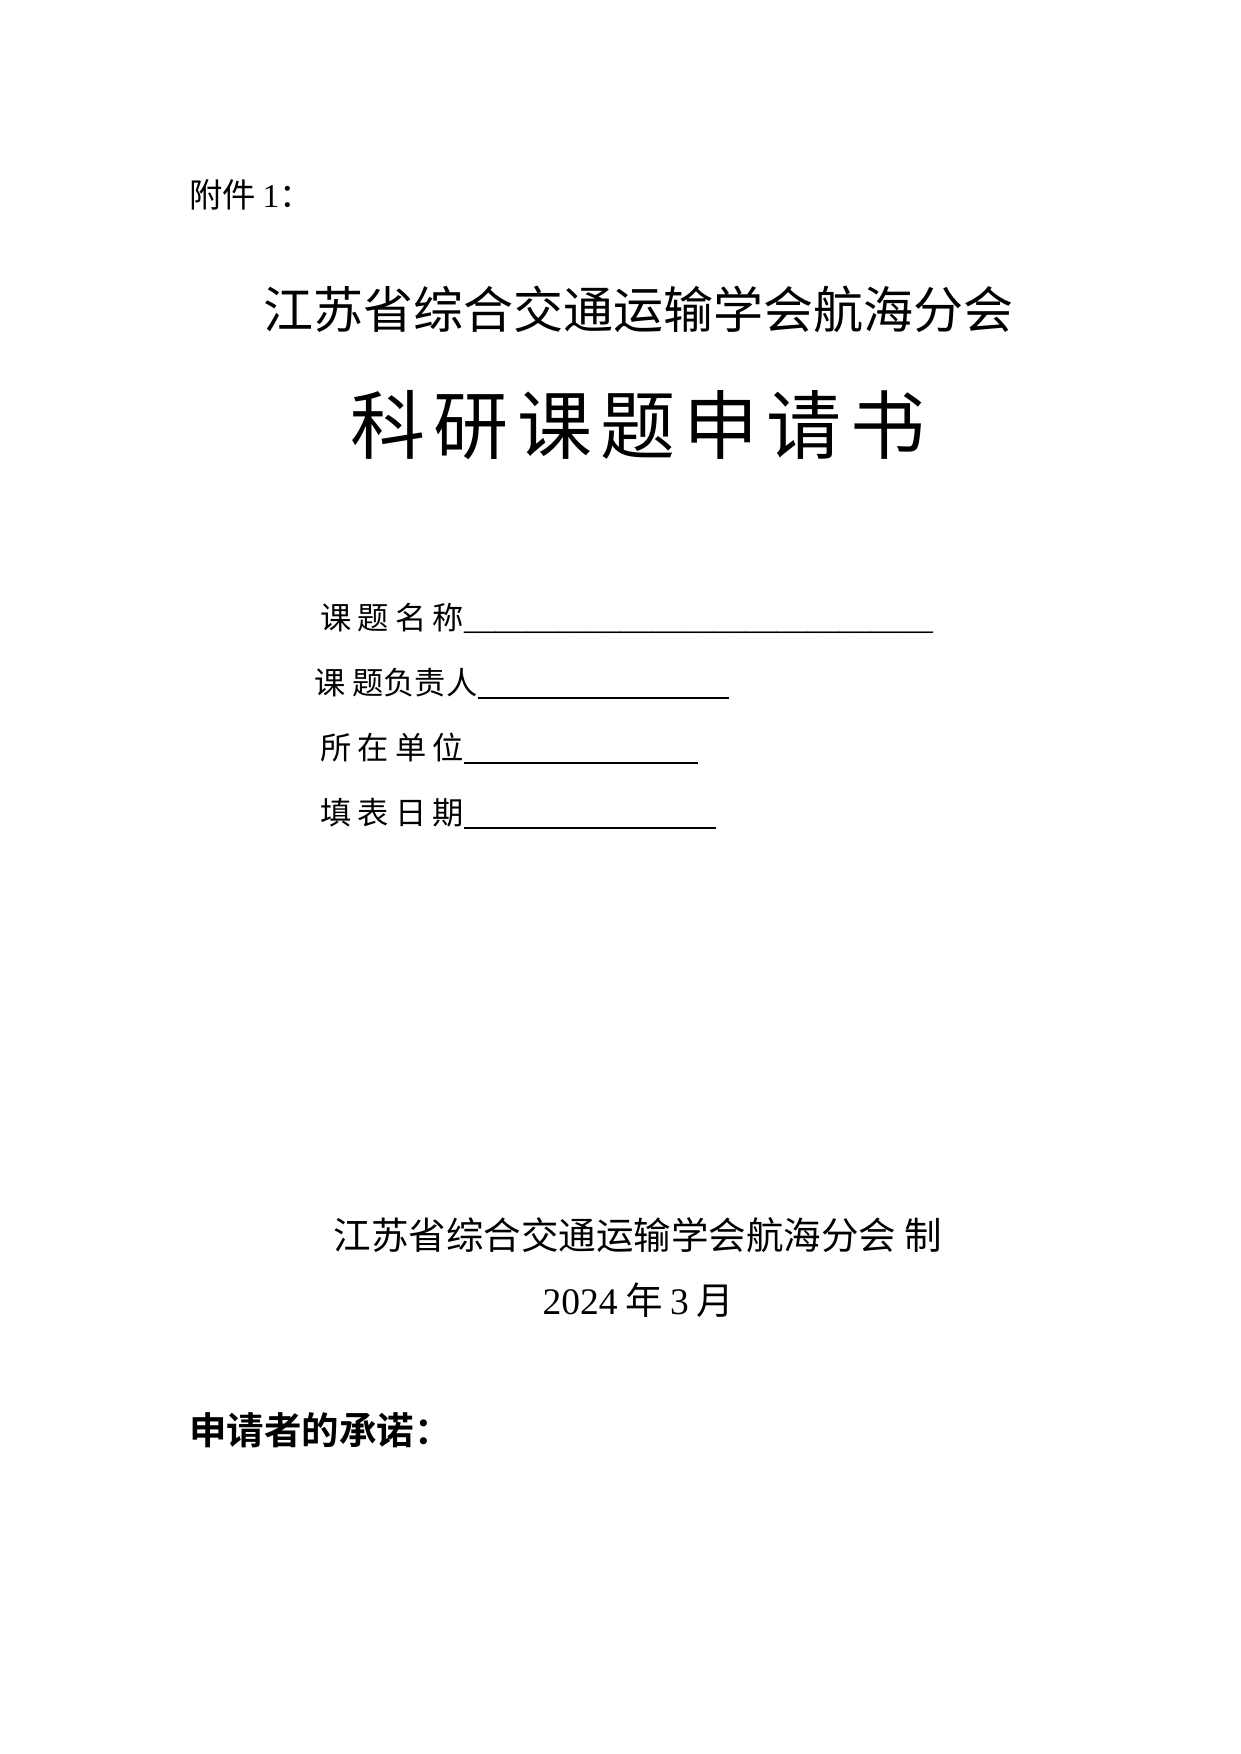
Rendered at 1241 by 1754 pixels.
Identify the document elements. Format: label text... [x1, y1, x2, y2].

text 填表日期 [189, 778, 1087, 843]
text 科研课题申请书 [189, 356, 1087, 486]
text 所在单位 [189, 713, 1087, 778]
text 2024年3月 [189, 1266, 1087, 1331]
text 课 题负责人 [189, 648, 1087, 713]
text 申请者的承诺： [189, 1396, 1087, 1461]
text 课题名称______________________________ [189, 583, 1087, 648]
text 江苏省综合交通运输学会航海分会 [189, 258, 1087, 356]
text 江苏省综合交通运输学会航海分会 制 [189, 1201, 1087, 1266]
text 附件1： [189, 161, 1087, 226]
